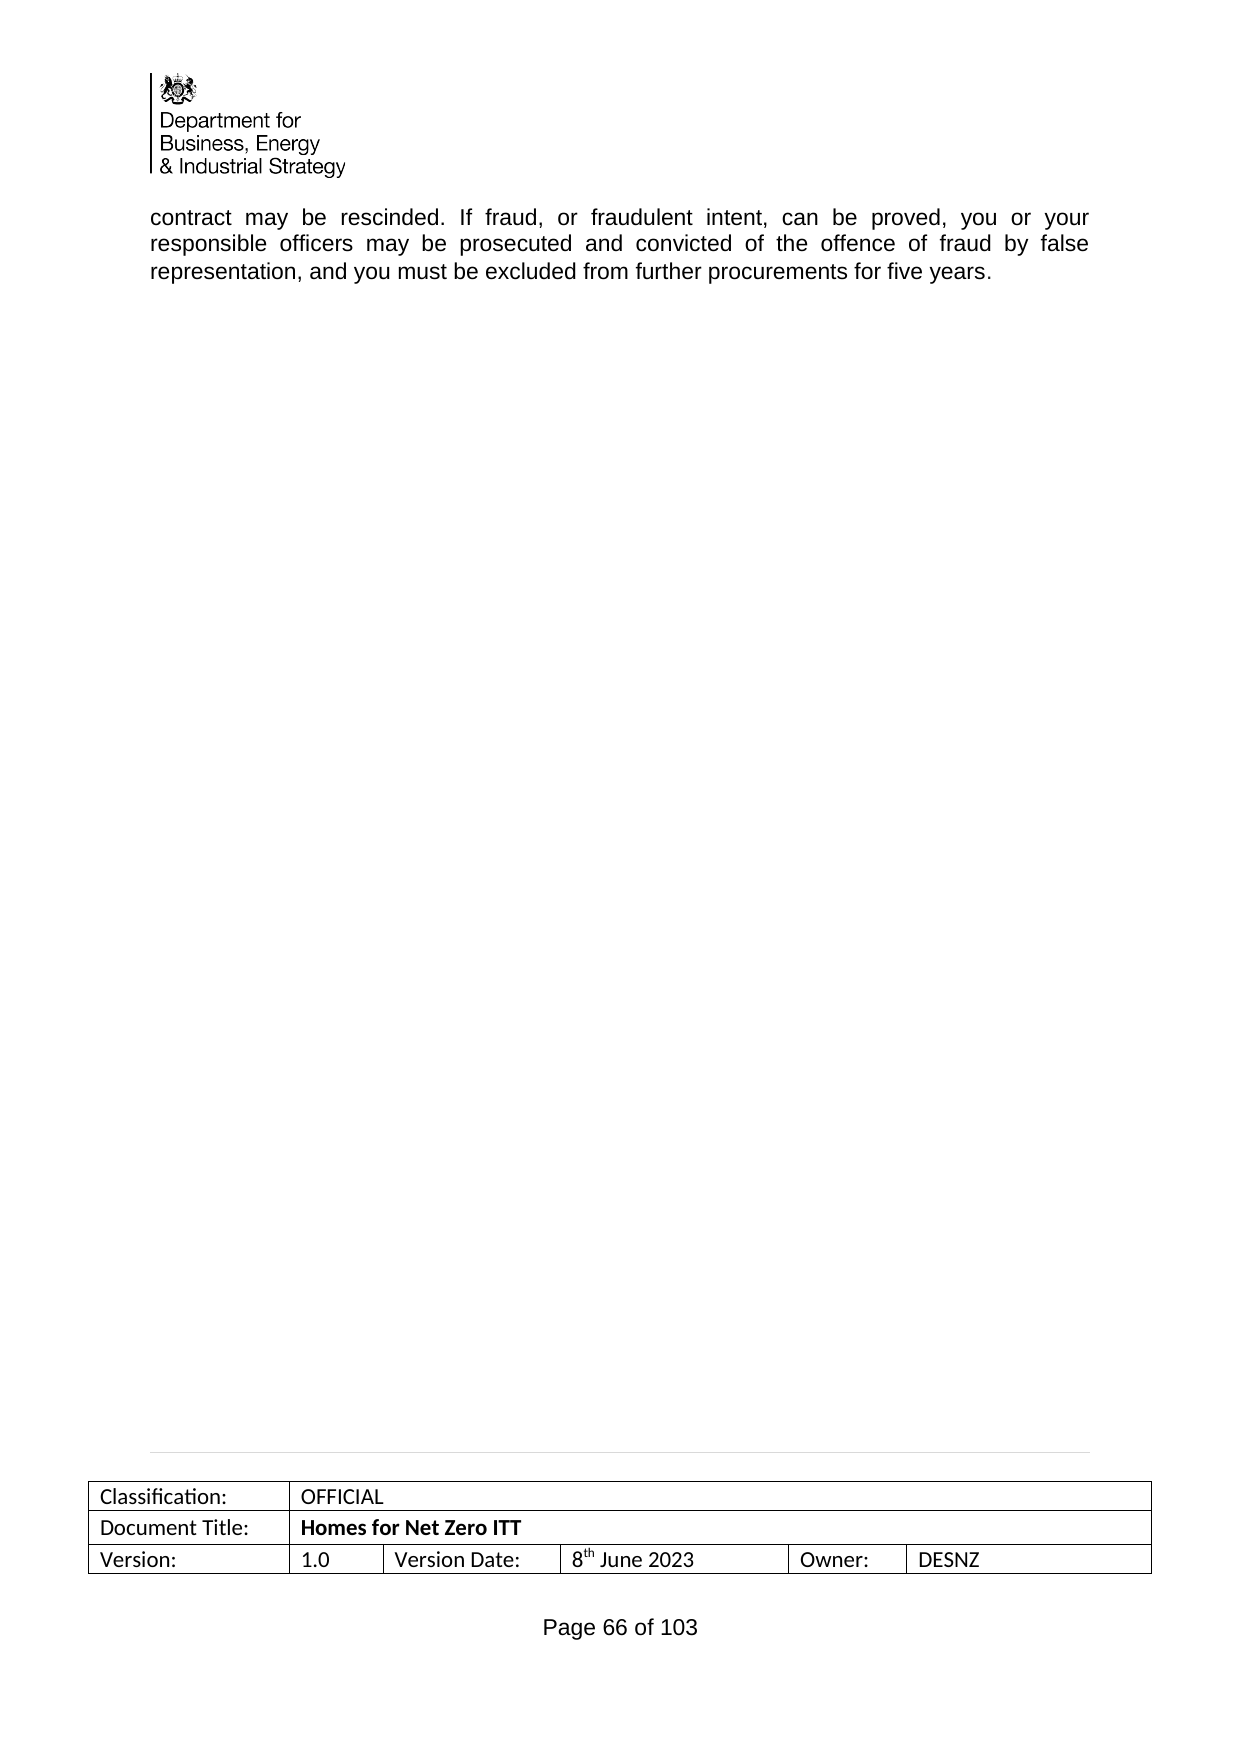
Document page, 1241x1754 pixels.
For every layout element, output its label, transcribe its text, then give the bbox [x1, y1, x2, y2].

picture [150, 73, 345, 178]
